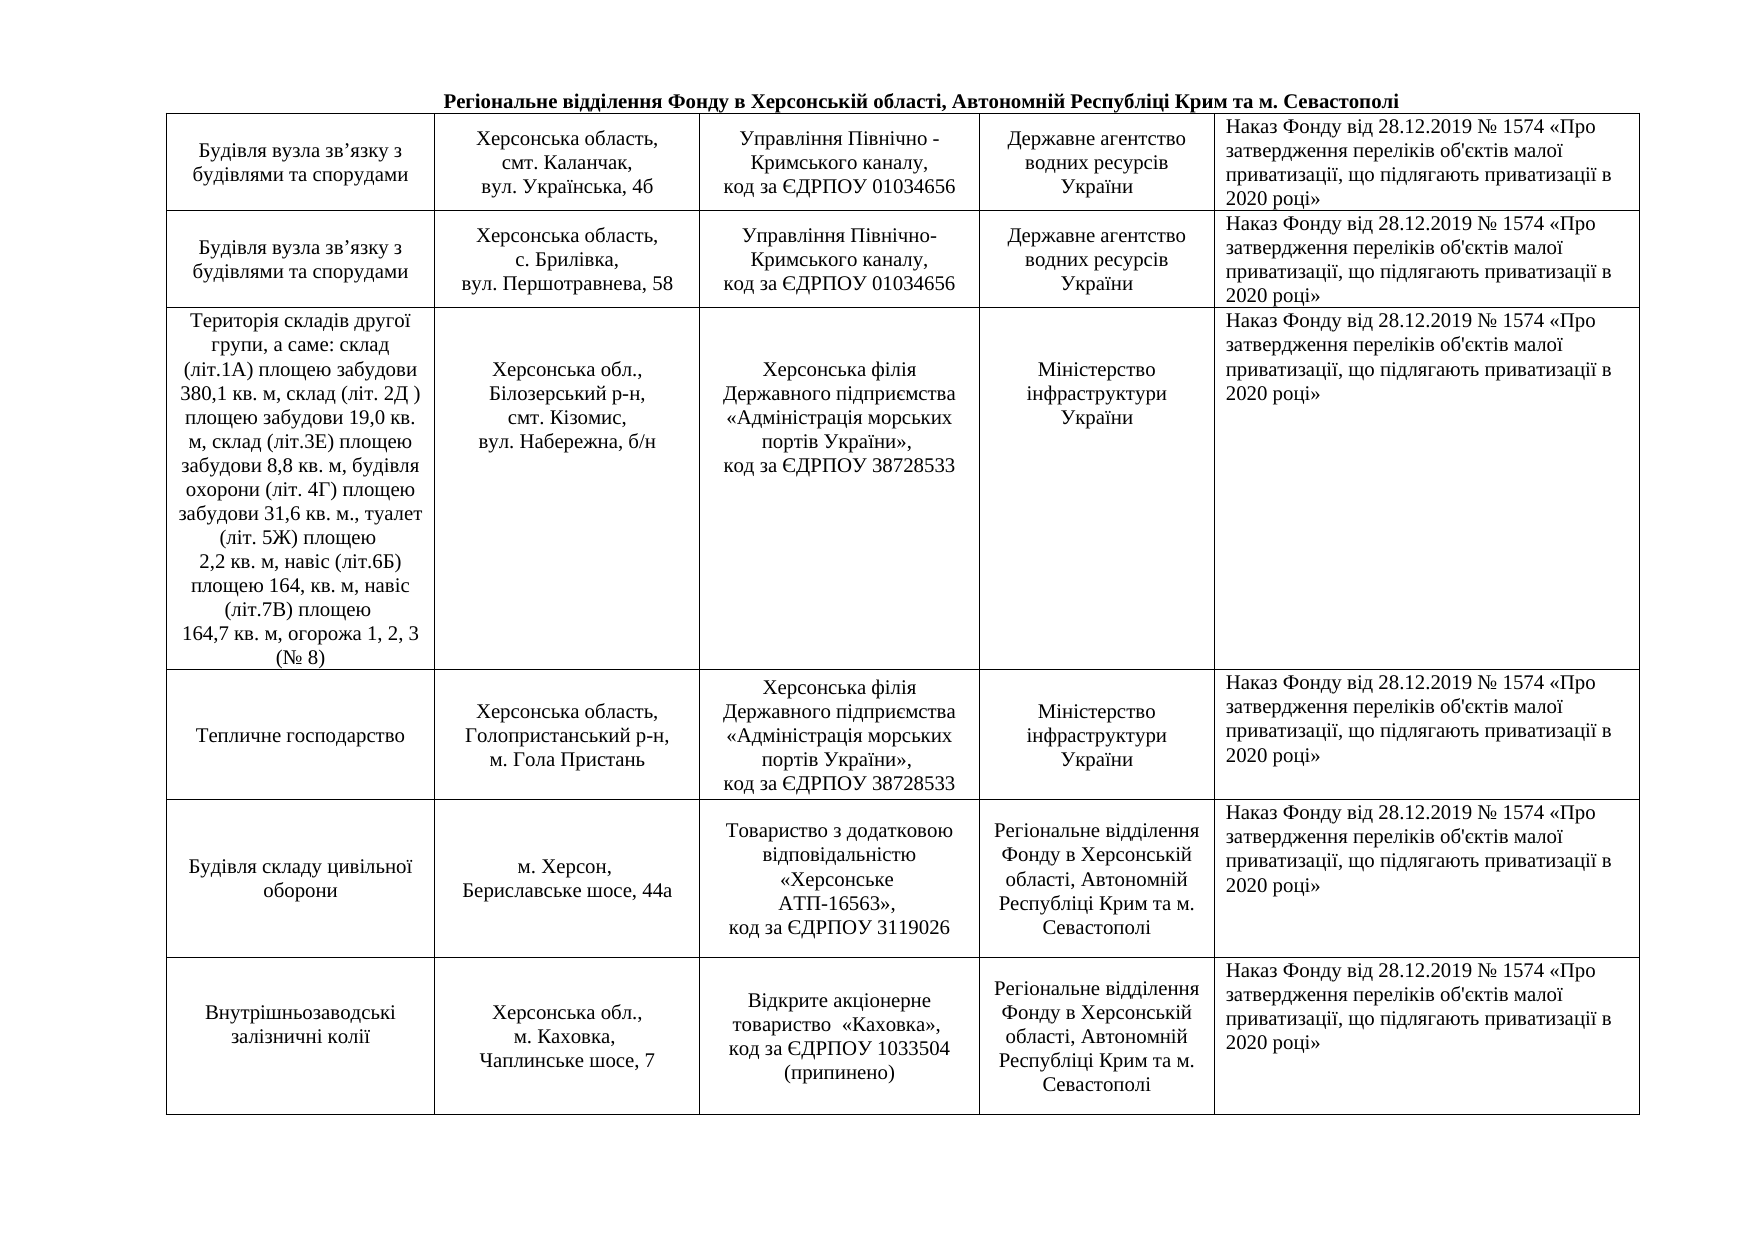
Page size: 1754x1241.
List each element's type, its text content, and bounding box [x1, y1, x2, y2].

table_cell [1215, 958, 1639, 1114]
table_cell Херсонська область, с. Брилівка, вул. Першотравнева, 58 [435, 211, 699, 307]
table_header Державне агентство водних ресурсів України [980, 114, 1214, 210]
table_cell Міністерство інфраструктури України [980, 670, 1214, 799]
table_header Херсонська область, смт. Каланчак, вул. Українська, 4б [435, 114, 699, 210]
table_header Наказ Фонду від 28.12.2019 № 1574 «Про затвердження переліків об'єктів малої приватизації, що підлягають приватизації в 2020 році» [1215, 114, 1639, 210]
table_cell Будівля вузла зв’язку з будівлями та спорудами [167, 211, 434, 307]
text Регіональне відділення Фонду в Херсонській області, Автономній Республіці Крим та м. Севастополі [177, 89, 1665, 113]
table_cell Управління Північно-Кримського каналу, код за ЄДРПОУ 01034656 [700, 211, 979, 307]
table_cell Міністерство інфраструктури України [980, 308, 1214, 669]
table_cell Херсонська філія Державного підприємства «Адміністрація морських портів України», код за ЄДРПОУ 38728533 [700, 670, 979, 799]
table_cell Внутрішньозаводські залізничні колії [167, 958, 434, 1114]
table_cell Регіональне відділення Фонду в Херсонській області, Автономній Республіці Крим та м. Севастополі [980, 800, 1214, 957]
table_cell Тепличне господарство [167, 670, 434, 799]
table_cell м. Херсон, Бериславське шосе, 44а [435, 800, 699, 957]
table_cell Наказ Фонду від 28.12.2019 № 1574 «Про затвердження переліків об'єктів малої приватизації, що підлягають приватизації в 2020 році» [1215, 800, 1639, 957]
table_header Управління Північно -Кримського каналу, код за ЄДРПОУ 01034656 [700, 114, 979, 210]
table_cell Херсонська обл., м. Каховка, Чаплинське шосе, 7 [435, 958, 699, 1114]
table_cell Наказ Фонду від 28.12.2019 № 1574 «Про затвердження переліків об'єктів малої приватизації, що підлягають приватизації в 2020 році» [1215, 670, 1639, 799]
table_cell Відкрите акціонерне товариство «Каховка», код за ЄДРПОУ 1033504 (припинено) [700, 958, 979, 1114]
table_cell Територія складів другої групи, а саме: склад (літ.1А) площею забудови , склад (літ. 2Д ) площею забудови , склад (літ.3Е) площею забудови , будівля охорони (літ. 4Г) площею забудови ., туалет (літ. 5Ж) площею 2,2 кв. м, навіс (літ.6Б) площею , навіс (літ.7В) площею 164,7 кв. м, огорожа 1, 2, 3 (№ 8) [167, 308, 434, 669]
table_cell Державне агентство водних ресурсів України [980, 211, 1214, 307]
table_cell Наказ Фонду від 28.12.2019 № 1574 «Про затвердження переліків об'єктів малої приватизації, що підлягають приватизації в 2020 році» [1215, 211, 1639, 307]
table_cell Будівля складу цивільної оборони [167, 800, 434, 957]
table_header Будівля вузла зв’язку з будівлями та спорудами [167, 114, 434, 210]
table_cell Херсонська філія Державного підприємства «Адміністрація морських портів України», код за ЄДРПОУ 38728533 [700, 308, 979, 669]
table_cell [980, 958, 1214, 1114]
table_cell Херсонська область, Голопристанський р-н, м. Гола Пристань [435, 670, 699, 799]
table_cell Товариство з додатковою відповідальністю «Херсонське АТП-16563», код за ЄДРПОУ 3119026 [700, 800, 979, 957]
table_cell Херсонська обл., Білозерський р-н, смт. Кізомис, вул. Набережна, б/н [435, 308, 699, 669]
table_cell Наказ Фонду від 28.12.2019 № 1574 «Про затвердження переліків об'єктів малої приватизації, що підлягають приватизації в 2020 році» [1215, 308, 1639, 669]
